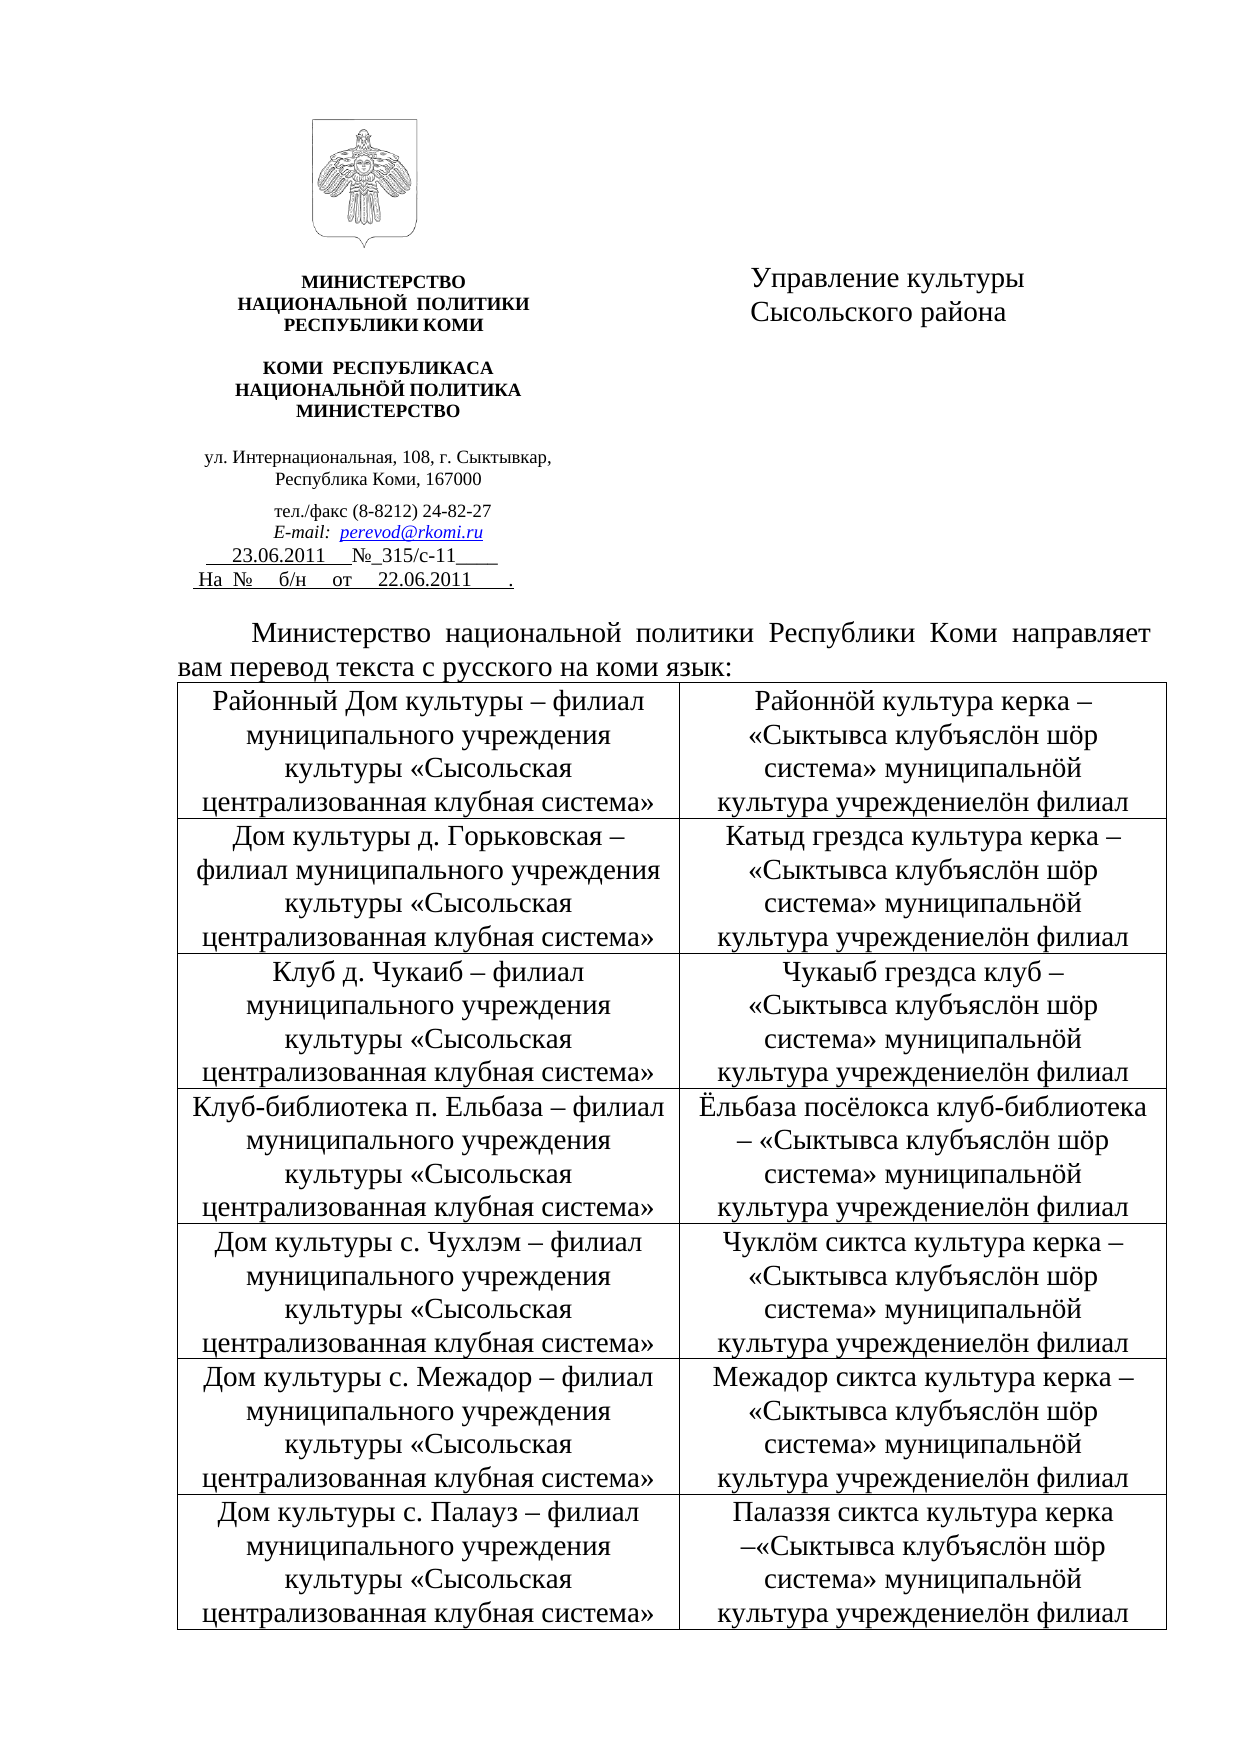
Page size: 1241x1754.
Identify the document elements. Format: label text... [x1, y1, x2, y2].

table_cell Дом культуры д. Горьковская – филиал муниципального учреждения культуры «Сысольская централизованная клубная система» [178, 819, 679, 953]
text E-mail: pеrevod@rkomi.ru [177, 521, 579, 543]
table_cell Дом культуры с. Чухлэм – филиал муниципального учреждения культуры «Сысольская централизованная клубная система» [178, 1224, 679, 1358]
table_cell Ёльбаза посёлокса клуб-библиотека – «Сыктывса клубъяслöн шöр система» муниципальнöй культура учреждениелöн филиал [680, 1089, 1166, 1223]
table_header Районнöй культура керка – «Сыктывса клубъяслöн шöр система» муниципальнöй культура учреждениелöн филиал [680, 683, 1166, 817]
table_cell Палаззя сиктса культура керка –«Сыктывса клубъяслöн шöр система» муниципальнöй культура учреждениелöн филиал [680, 1495, 1166, 1629]
text национальной политики Республики Коми [177, 292, 590, 336]
text 23.06.2011 №_315/с-11____ [177, 543, 579, 567]
table_cell Дом культуры с. Палауз – филиал муниципального учреждения культуры «Сысольская централизованная клубная система» [178, 1495, 679, 1629]
text Министерство национальной политики Республики Коми направляет вам перевод текста с русского на коми язык: [177, 615, 1152, 682]
table_cell Чукаыб грездса клуб – «Сыктывса клубъяслöн шöр система» муниципальнöй культура учреждениелöн филиал [680, 954, 1166, 1088]
picture [311, 118, 418, 250]
text Республика Коми, 167000 [177, 467, 579, 489]
text Министерство [177, 271, 590, 292]
table_cell Клуб-библиотека п. Ельбаза – филиал муниципального учреждения культуры «Сысольская централизованная клубная система» [178, 1089, 679, 1223]
table_cell Катыд грездса культура керка – «Сыктывса клубъяслöн шöр система» муниципальнöй культура учреждениелöн филиал [680, 819, 1166, 953]
text Коми Республикаса Национальнöй политика министерство [177, 357, 579, 422]
text На № б/н от 22.06.2011 . [177, 567, 579, 591]
table_cell Дом культуры с. Межадор – филиал муниципального учреждения культуры «Сысольская централизованная клубная система» [178, 1359, 679, 1493]
text ул. Интернациональная, . Сыктывкар, [177, 446, 579, 467]
table_cell Чуклöм сиктса культура керка – «Сыктывса клубъяслöн шöр система» муниципальнöй культура учреждениелöн филиал [680, 1224, 1166, 1358]
text тел./факс (8-8212) 24-82-27 [177, 500, 579, 521]
table_header Районный Дом культуры – филиал муниципального учреждения культуры «Сысольская централизованная клубная система» [178, 683, 679, 817]
table_cell Клуб д. Чукаиб – филиал муниципального учреждения культуры «Сысольская централизованная клубная система» [178, 954, 679, 1088]
table_cell Межадор сиктса культура керка – «Сыктывса клубъяслöн шöр система» муниципальнöй культура учреждениелöн филиал [680, 1359, 1166, 1493]
